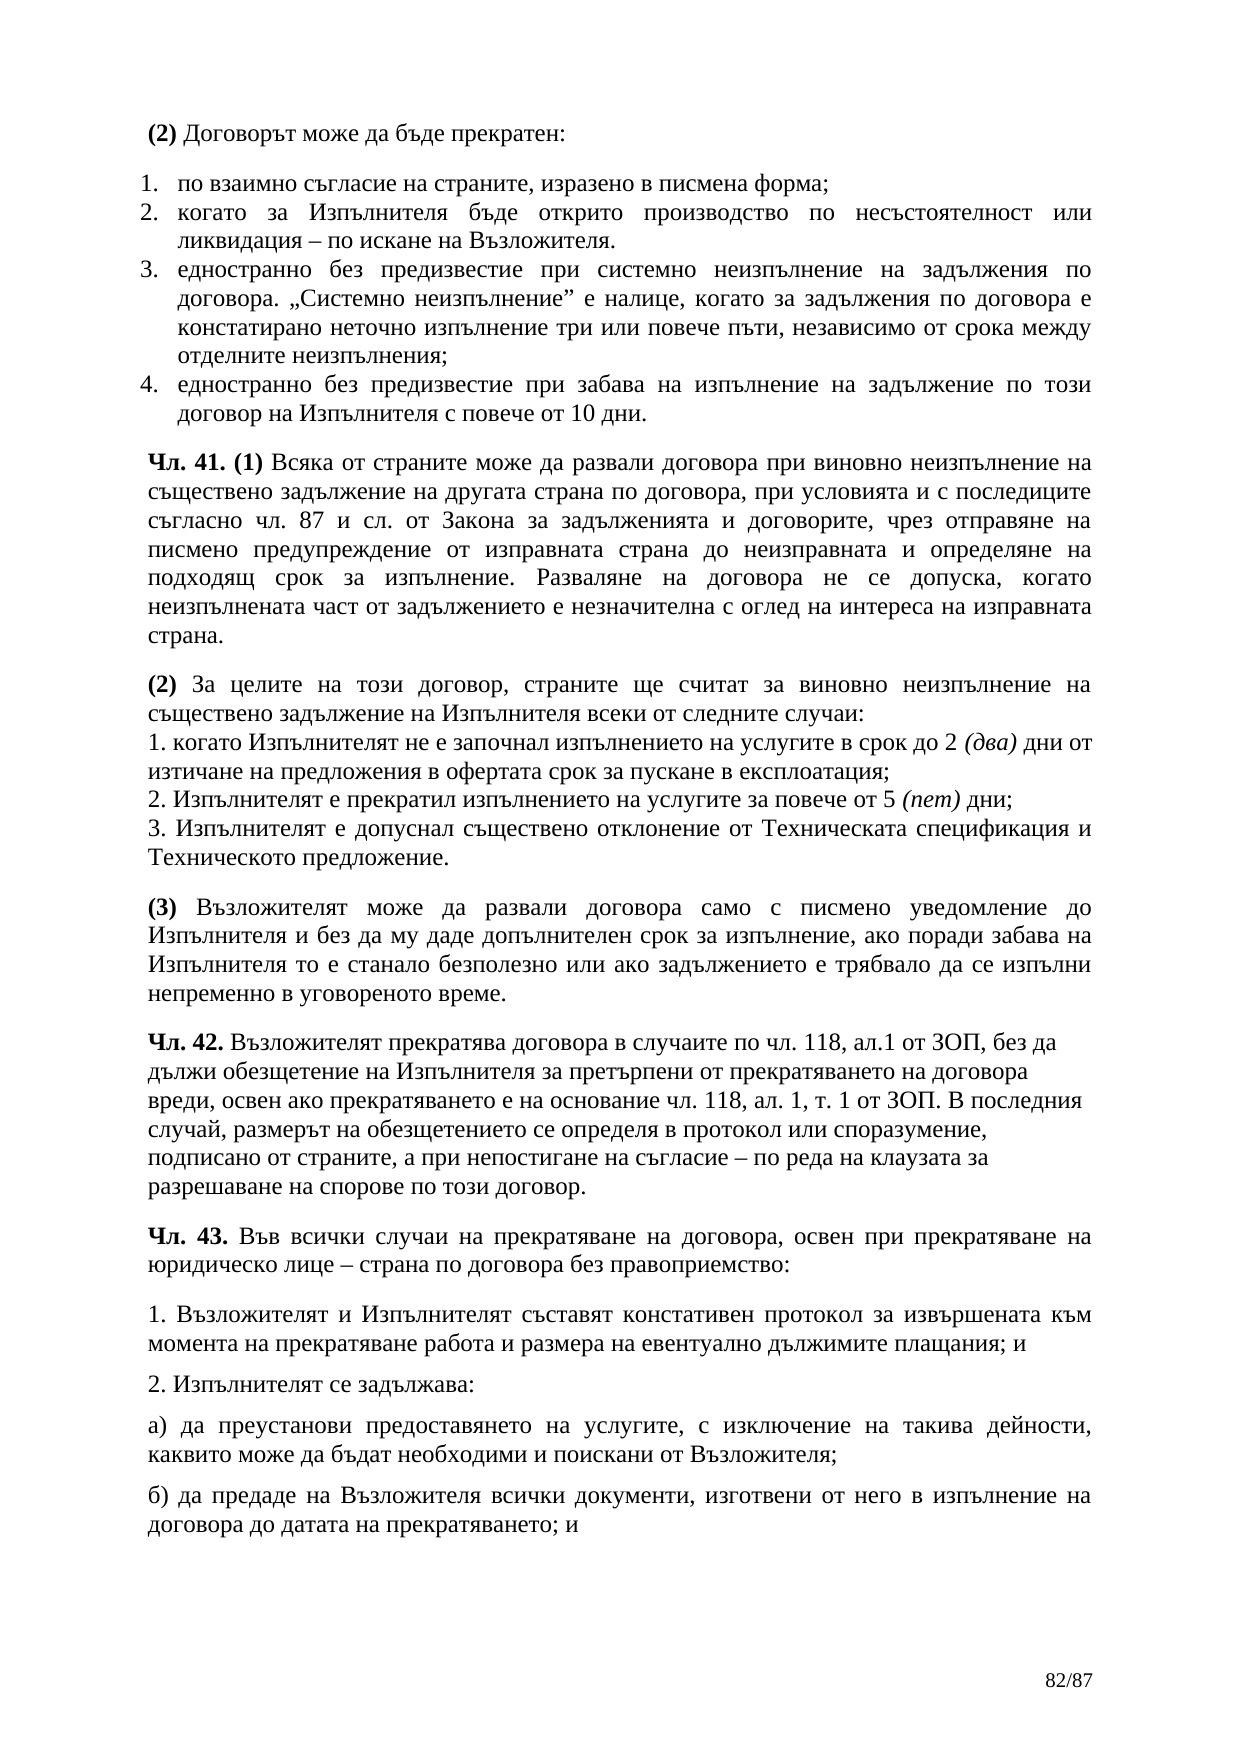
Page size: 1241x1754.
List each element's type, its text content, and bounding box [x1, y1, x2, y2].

text а) да преустанови предоставянето на услугите, с изключение на такива дейности, каквито може да бъдат необходими и поискани от Възложителя; [148, 1410, 1093, 1468]
list по взаимно съгласие на страните, изразено в писмена форма; [140, 168, 1093, 197]
text 2. Изпълнителят е прекратил изпълнението на услугите за повече от 5 (пет) дни; [148, 784, 1093, 813]
list когато за Изпълнителя бъде открито производство по несъстоятелност или ликвидация – по искане на Възложителя. [140, 197, 1093, 254]
text 1. Възложителят и Изпълнителят съставят констативен протокол за извършената към момента на прекратяване работа и размера на евентуално дължимите плащания; и [148, 1299, 1093, 1357]
text 3. Изпълнителят е допуснал съществено отклонение от Техническата спецификация и Техническото предложение. [148, 813, 1093, 871]
list едностранно без предизвестие при забава на изпълнение на задължение по този договор на Изпълнителя с повече от 10 дни. [140, 369, 1093, 427]
text Чл. 41. (1) Всяка от страните може да развали договора при виновно неизпълнение на съществено задължение на другата страна по договора, при условията и с последиците съгласно чл. 87 и сл. от Закона за задълженията и договорите, чрез отправяне на писмено предупреждение от изправната страна до неизправната и определяне на подходящ срок за изпълнение. Разваляне на договора не се допуска, когато неизпълнената част от задължението е незначителна с оглед на интереса на изправната страна. [148, 447, 1093, 649]
text Чл. 42. Възложителят прекратява договора в случаите по чл. 118, ал.1 от ЗОП, без да дължи обезщетение на Изпълнителя за претърпени от прекратяването на договора вреди, освен ако прекратяването е на основание чл. 118, ал. 1, т. 1 от ЗОП. В последния случай, размерът на обезщетението се определя в протокол или споразумение, подписано от страните, а при непостигане на съгласие – по реда на клаузата за разрешаване на спорове по този договор. [148, 1027, 1093, 1200]
text (2) Договорът може да бъде прекратен: [148, 118, 1093, 147]
list едностранно без предизвестие при системно неизпълнение на задължения по договора. „Системно неизпълнение” е налице, когато за задължения по договора е констатирано неточно изпълнение три или повече пъти, независимо от срока между отделните неизпълнения; [140, 254, 1093, 369]
text Чл. 43. Във всички случаи на прекратяване на договора, освен при прекратяване на юридическо лице – страна по договора без правоприемство: [148, 1221, 1093, 1278]
text б) да предаде на Възложителя всички документи, изготвени от него в изпълнение на договора до датата на прекратяването; и [148, 1480, 1093, 1538]
text (2) За целите на този договор, страните ще считат за виновно неизпълнение на съществено задължение на Изпълнителя всеки от следните случаи: [148, 669, 1093, 727]
text 2. Изпълнителят се задължава: [148, 1369, 1093, 1398]
text 1. когато Изпълнителят не е започнал изпълнението на услугите в срок до 2 (два) дни от изтичане на предложения в офертата срок за пускане в експлоатация; [148, 727, 1093, 784]
text (3) Възложителят може да развали договора само с писмено уведомление до Изпълнителя и без да му даде допълнителен срок за изпълнение, ако поради забава на Изпълнителя то е станало безполезно или ако задължението е трябвало да се изпълни непременно в уговореното време. [148, 892, 1093, 1007]
